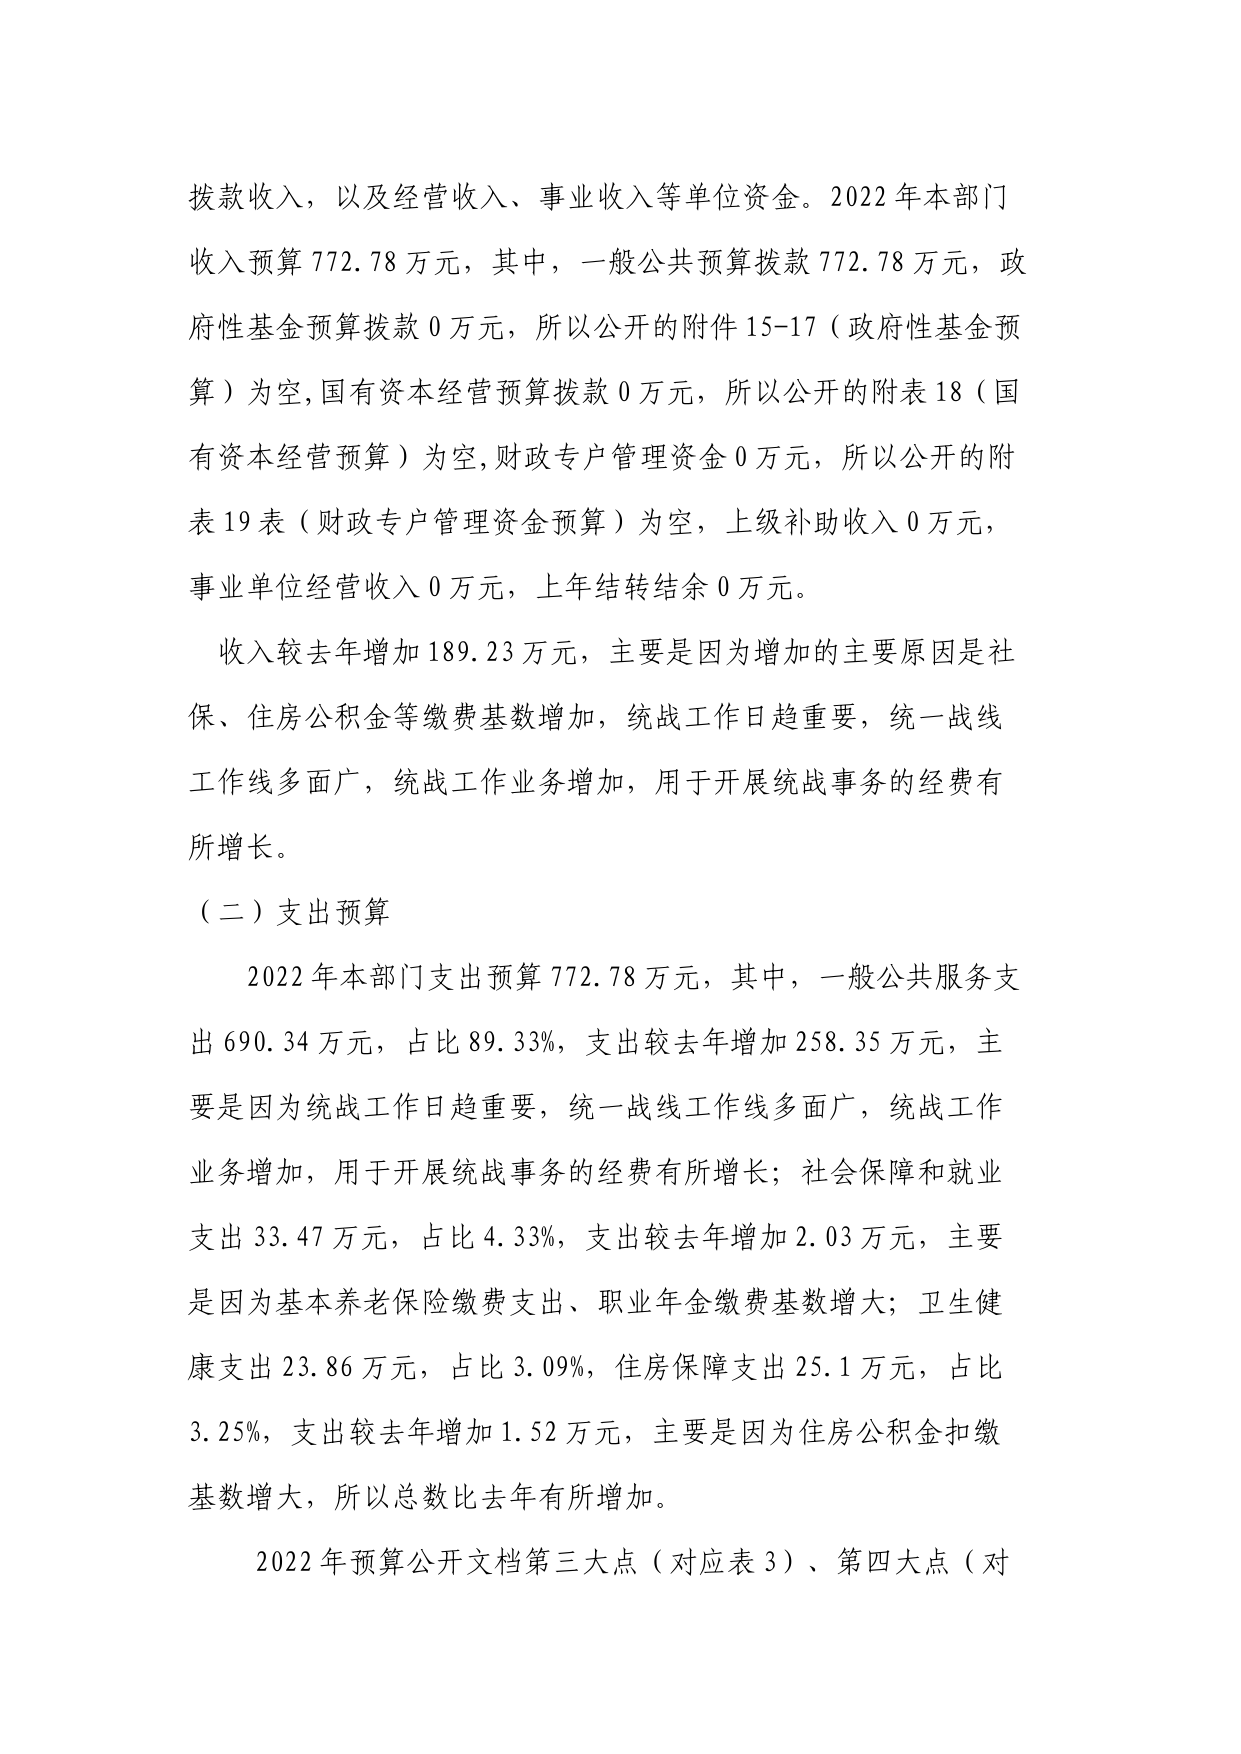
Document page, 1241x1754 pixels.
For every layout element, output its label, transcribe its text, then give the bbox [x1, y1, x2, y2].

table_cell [176, 162, 1041, 617]
table_cell （二）支出预算 [176, 877, 1041, 942]
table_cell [176, 942, 1041, 1592]
table_cell 收入较去年增加189.23万元，主要是因为增加的主要原因是社保、住房公积金等缴费基数增加，统战工作日趋重要，统一战线工作线多面广，统战工作业务增加，用于开展统战事务的经费有所增长。 [176, 617, 1041, 877]
